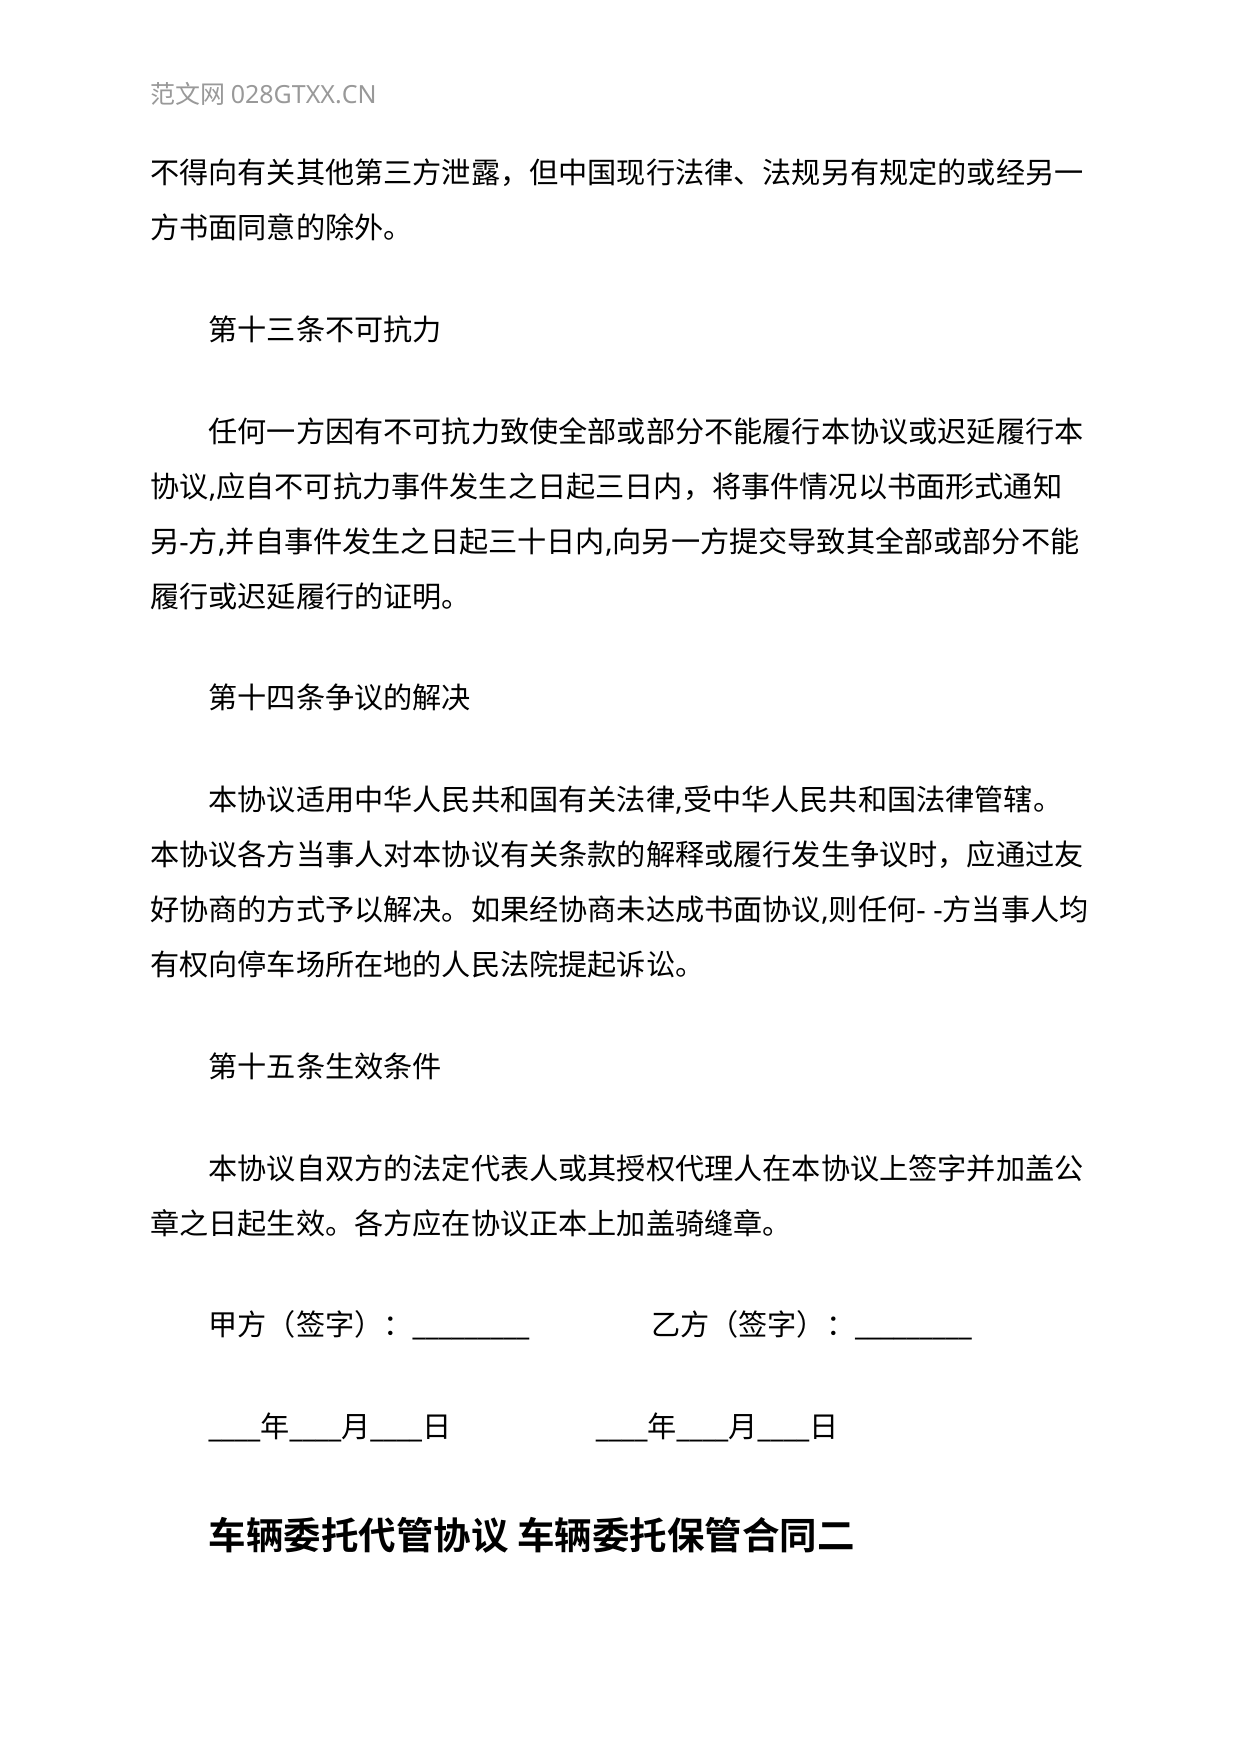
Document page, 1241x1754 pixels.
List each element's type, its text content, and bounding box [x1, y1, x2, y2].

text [150, 150, 1090, 247]
text 第十五条生效条件 [150, 1043, 1090, 1086]
text 本协议适用中华人民共和国有关法律,受中华人民共和国法律管辖。本协议各方当事人对本协议有关条款的解释或履行发生争议时，应通过友好协商的方式予以解决。如果经协商未达成书面协议,则任何- -方当事人均有权向停车场所在地的人民法院提起诉讼。 [150, 777, 1090, 984]
text 第十三条不可抗力 [150, 307, 1090, 349]
text 第十四条争议的解决 [150, 675, 1090, 717]
text 车辆委托代管协议 车辆委托保管合同二 [150, 1506, 1090, 1560]
text 本协议自双方的法定代表人或其授权代理人在本协议上签字并加盖公章之日起生效。各方应在协议正本上加盖骑缝章。 [150, 1145, 1090, 1242]
text 任何一方因有不可抗力致使全部或部分不能履行本协议或迟延履行本协议,应自不可抗力事件发生之日起三日内，将事件情况以书面形式通知另-方,并自事件发生之日起三十日内,向另一方提交导致其全部或部分不能履行或迟延履行的证明。 [150, 408, 1090, 616]
text 甲方（签字）：_________ 乙方（签字）：_________ [150, 1302, 1090, 1344]
text ____年____月____日 ____年____月____日 [150, 1404, 1090, 1446]
